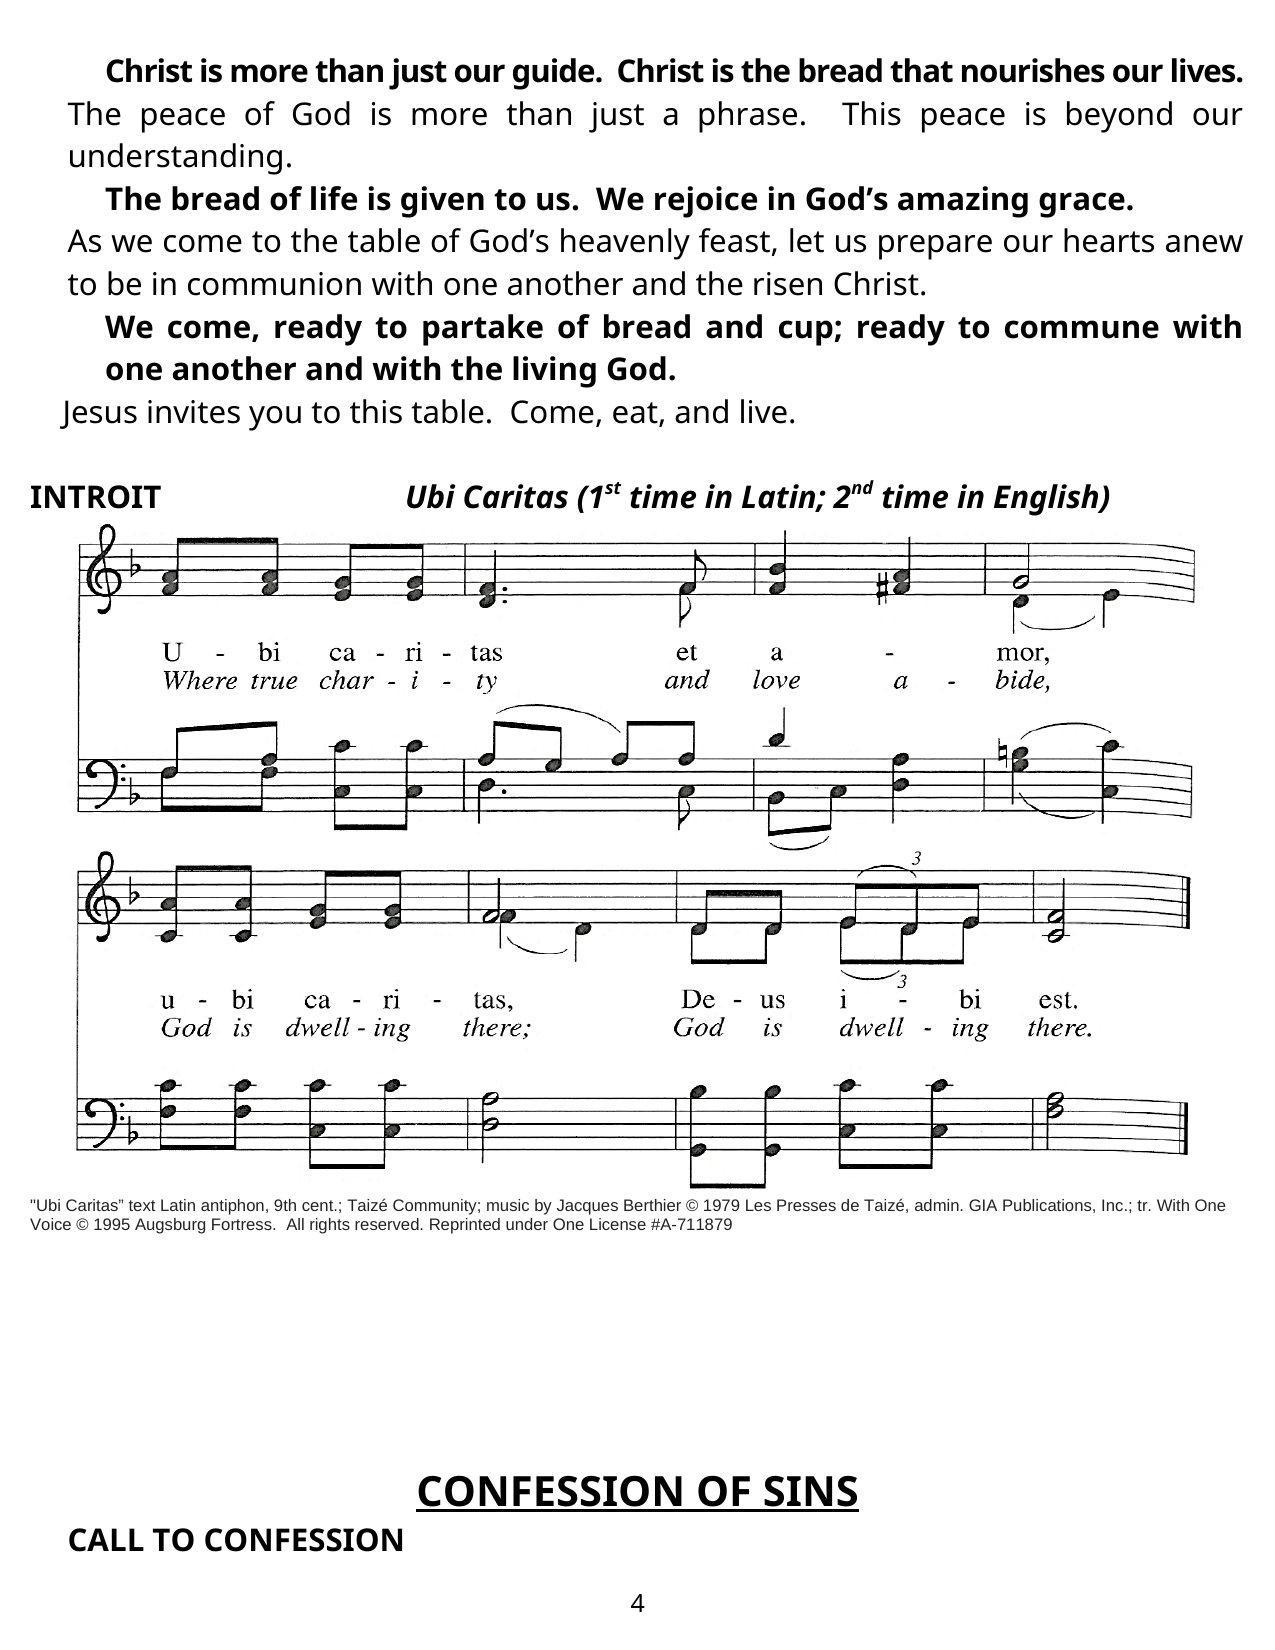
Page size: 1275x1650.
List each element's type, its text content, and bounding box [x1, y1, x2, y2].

text The peace of God is more than just a phrase. This peace is beyond our understanding. [67, 92, 1245, 177]
text The bread of life is given to us. We rejoice in God’s amazing grace. [67, 177, 1245, 219]
text INTROIT Ubi Caritas (1st time in Latin; 2nd time in English) [30, 475, 1245, 518]
text CONFESSION OF SINS [30, 1461, 1245, 1518]
text As we come to the table of God’s heavenly feast, let us prepare our hearts anew to be in communion with one another and the risen Christ. [67, 219, 1245, 305]
text Jesus invites you to this table. Come, eat, and live. [30, 390, 1245, 432]
text CALL TO CONFESSION [67, 1518, 1245, 1561]
text "Ubi Caritas” text Latin antiphon, 9th cent.; Taizé Community; music by Jacques Berthier © 1979 Les Presses de Taizé, admin. GIA Publications, Inc.; tr. With One Voice © 1995 Augsburg Fortress. All rights reserved. Reprinted under One License #A-711879 [733, 1196, 1245, 1234]
text We come, ready to partake of bread and cup; ready to commune with one another and with the living God. [105, 305, 1245, 390]
text Christ is more than just our guide. Christ is the bread that nourishes our lives. [67, 49, 1245, 92]
picture [70, 517, 1205, 1195]
